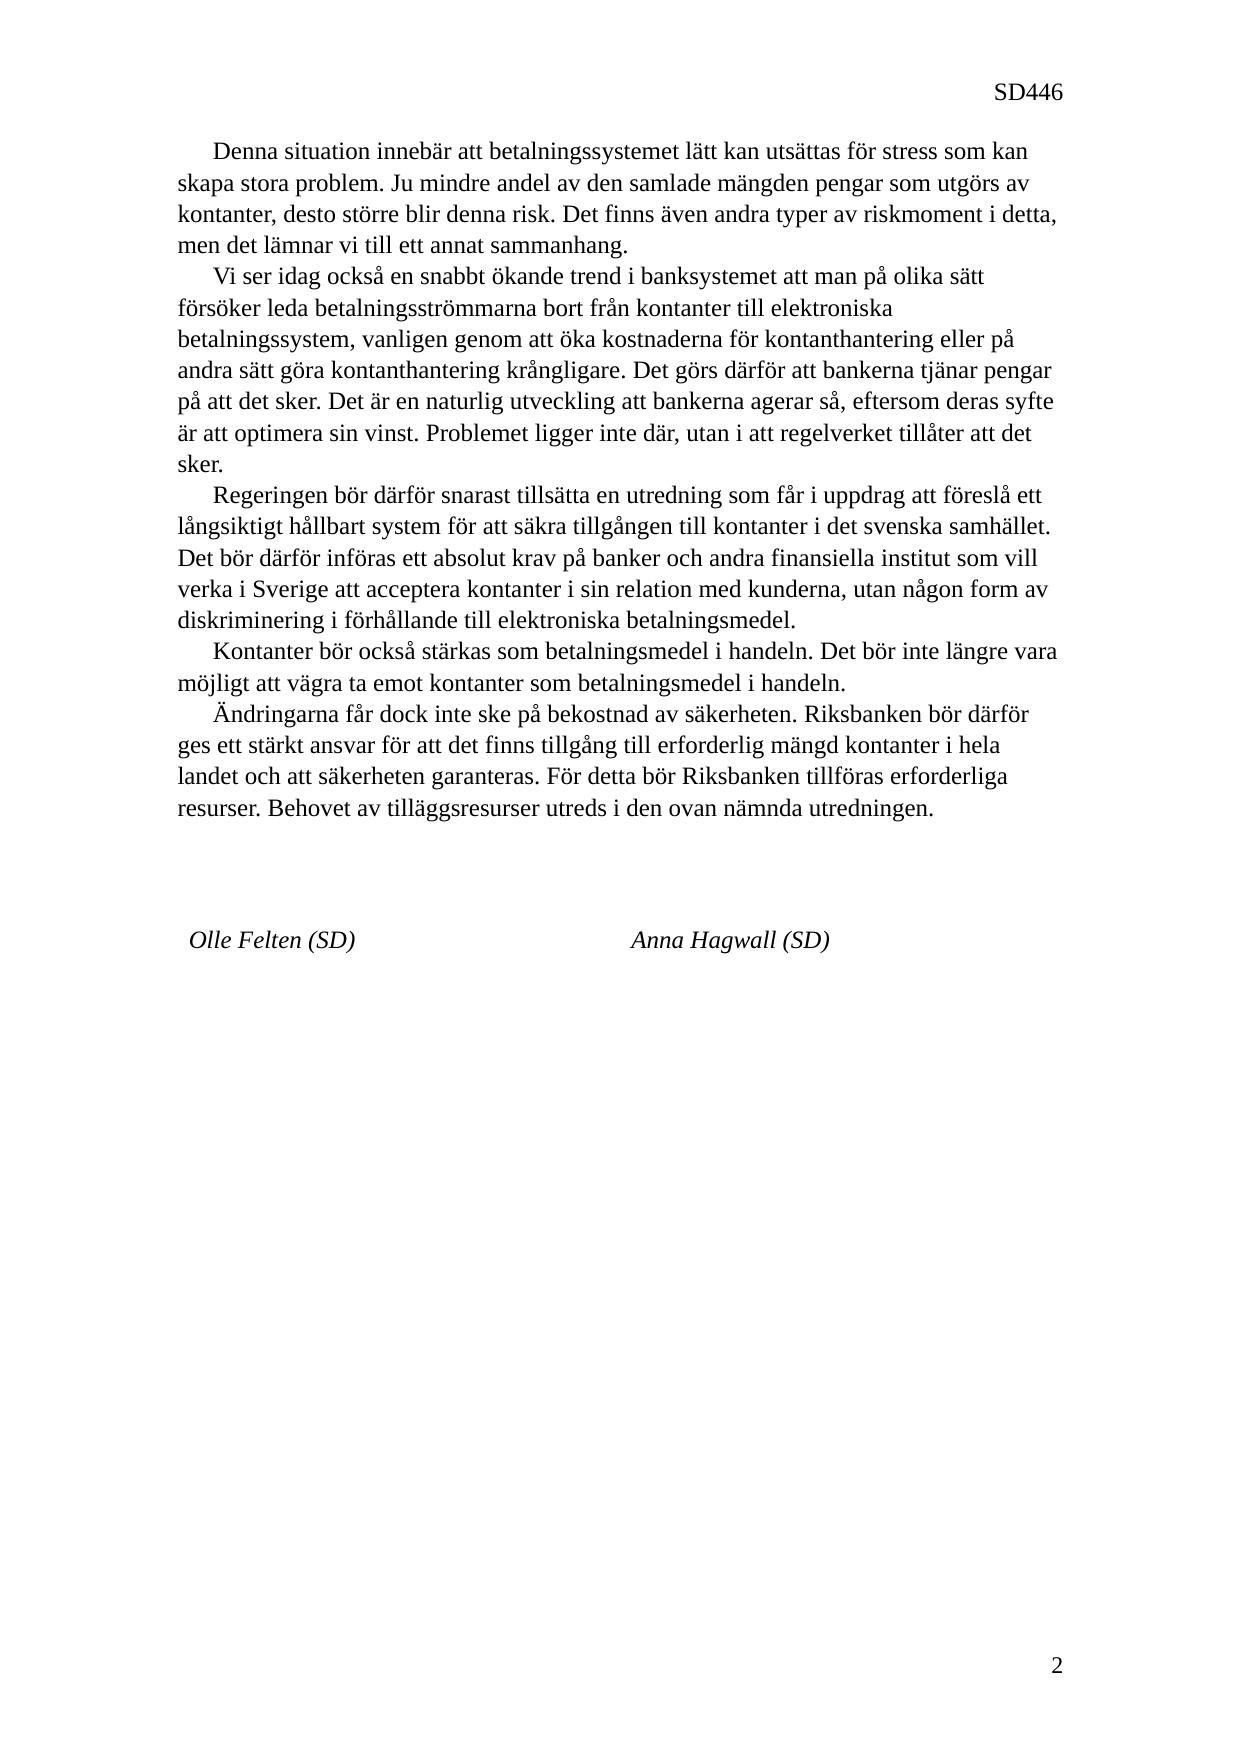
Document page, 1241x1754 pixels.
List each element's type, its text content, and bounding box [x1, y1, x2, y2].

text Regeringen bör därför snarast tillsätta en utredning som får i uppdrag att föreslå ett långsiktigt hållbart system för att säkra tillgången till kontanter i det svenska samhället. Det bör därför införas ett absolut krav på banker och andra finansiella institut som vill verka i Sverige att acceptera kontanter i sin relation med kunderna, utan någon form av diskriminering i förhållande till elektroniska betalningsmedel. [177, 478, 1063, 634]
text Vi ser idag också en snabbt ökande trend i banksystemet att man på olika sätt försöker leda betalningsströmmarna bort från kontanter till elektroniska betalningssystem, vanligen genom att öka kostnaderna för kontanthantering eller på andra sätt göra kontanthantering krångligare. Det görs därför att bankerna tjänar pengar på att det sker. Det är en naturlig utveckling att bankerna agerar så, eftersom deras syfte är att optimera sin vinst. Problemet ligger inte där, utan i att regelverket tillåter att det sker. [177, 259, 1063, 478]
table_header Olle Felten (SD) [177, 892, 620, 961]
text Ändringarna får dock inte ske på bekostnad av säkerheten. Riksbanken bör därför ges ett stärkt ansvar för att det finns tillgång till erforderlig mängd kontanter i hela landet och att säkerheten garanteras. För detta bör Riksbanken tillföras erforderliga resurser. Behovet av tilläggsresurser utreds i den ovan nämnda utredningen. [177, 696, 1063, 821]
table_header Anna Hagwall (SD) [620, 892, 1063, 961]
text Denna situation innebär att betalningssystemet lätt kan utsättas för stress som kan skapa stora problem. Ju mindre andel av den samlade mängden pengar som utgörs av kontanter, desto större blir denna risk. Det finns även andra typer av riskmoment i detta, men det lämnar vi till ett annat sammanhang. [177, 134, 1063, 259]
text Kontanter bör också stärkas som betalningsmedel i handeln. Det bör inte längre vara möjligt att vägra ta emot kontanter som betalningsmedel i handeln. [177, 634, 1063, 696]
